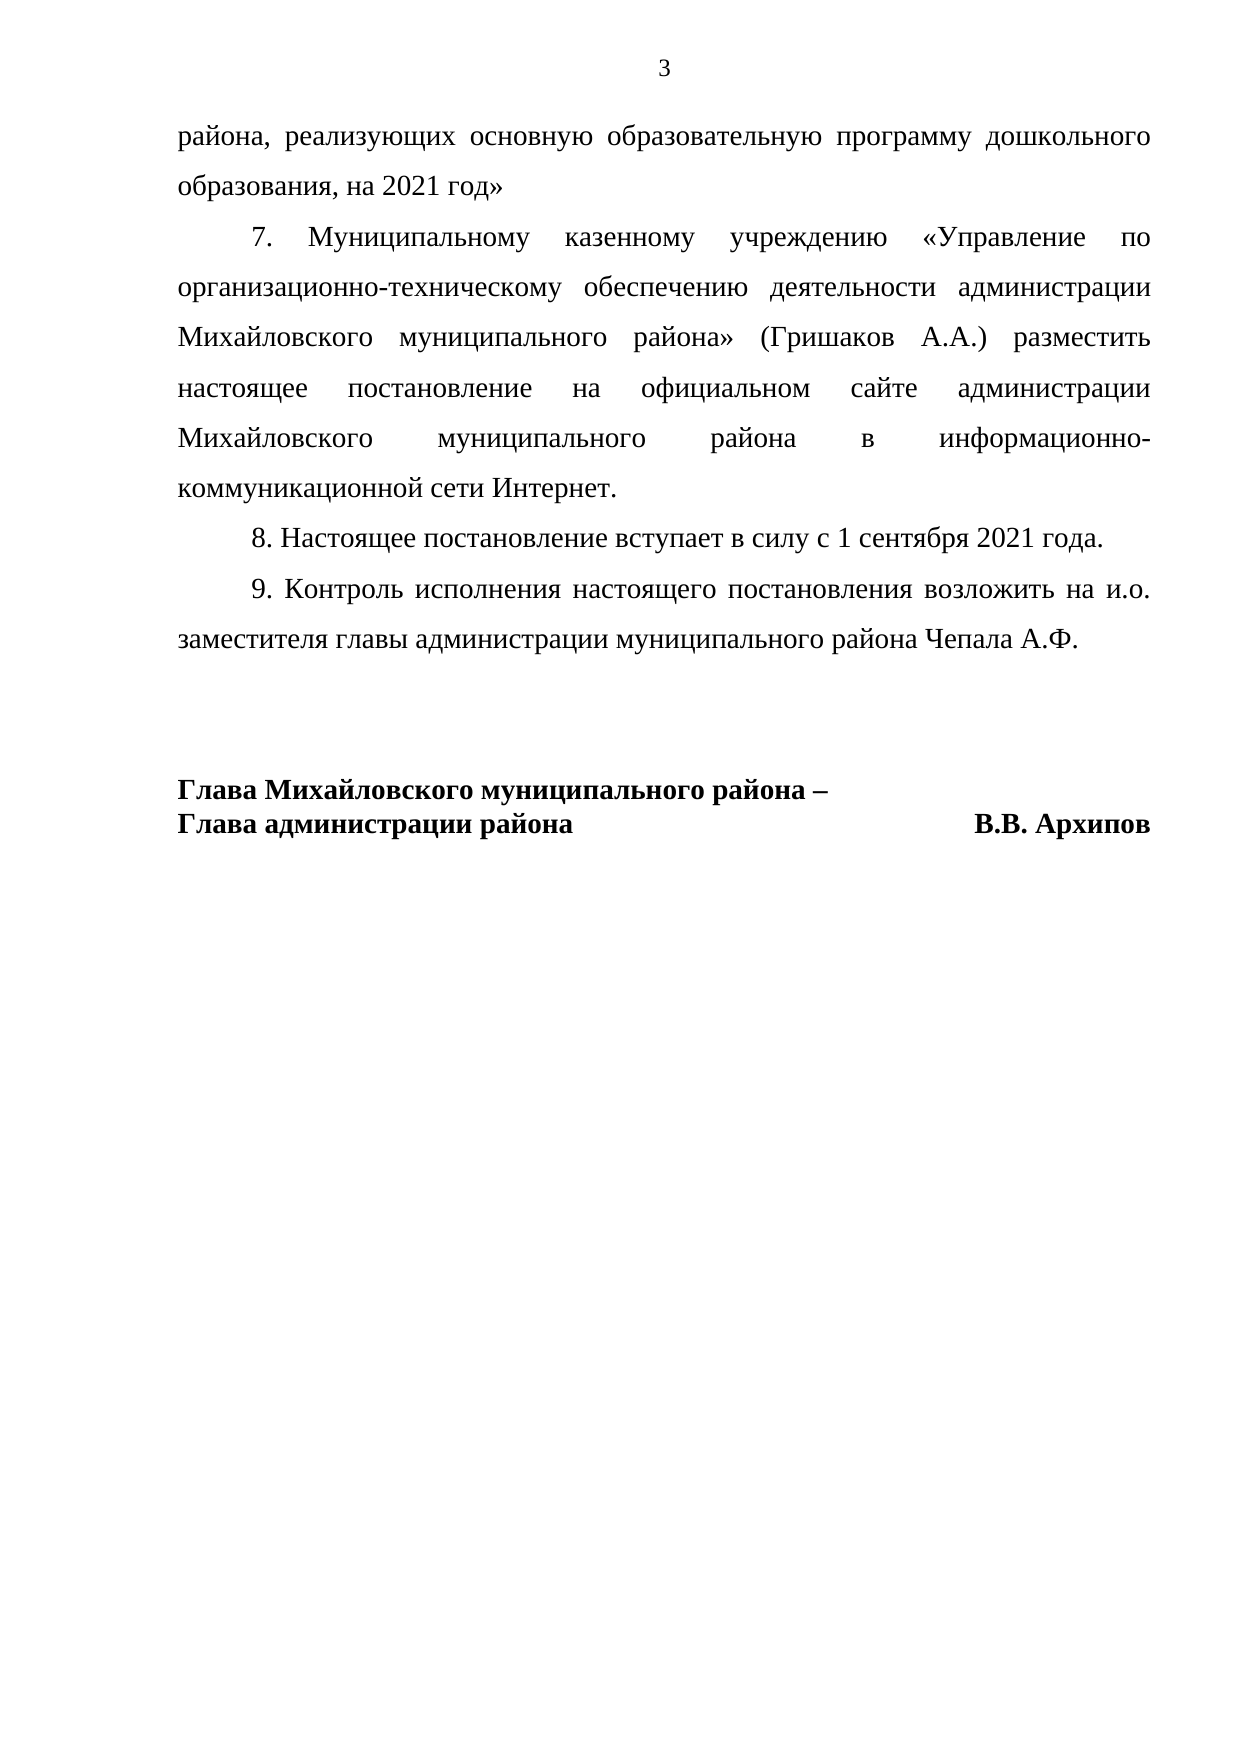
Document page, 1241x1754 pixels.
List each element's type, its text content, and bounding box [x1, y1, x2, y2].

text 9. Контроль исполнения настоящего постановления возложить на и.о. заместителя главы администрации муниципального района Чепала А.Ф. [177, 571, 1152, 655]
text Глава администрации района В.В. Архипов [177, 806, 1152, 839]
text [177, 118, 1152, 202]
text 7. Муниципальному казенному учреждению «Управление по организационно-техническому обеспечению деятельности администрации Михайловского муниципального района» (Гришаков А.А.) разместить настоящее постановление на официальном сайте администрации Михайловского муниципального района в информационно-коммуникационной сети Интернет. [177, 219, 1152, 504]
text 8. Настоящее постановление вступает в силу с 1 сентября 2021 года. [177, 521, 1152, 554]
text Глава Михайловского муниципального района – [177, 772, 1152, 806]
